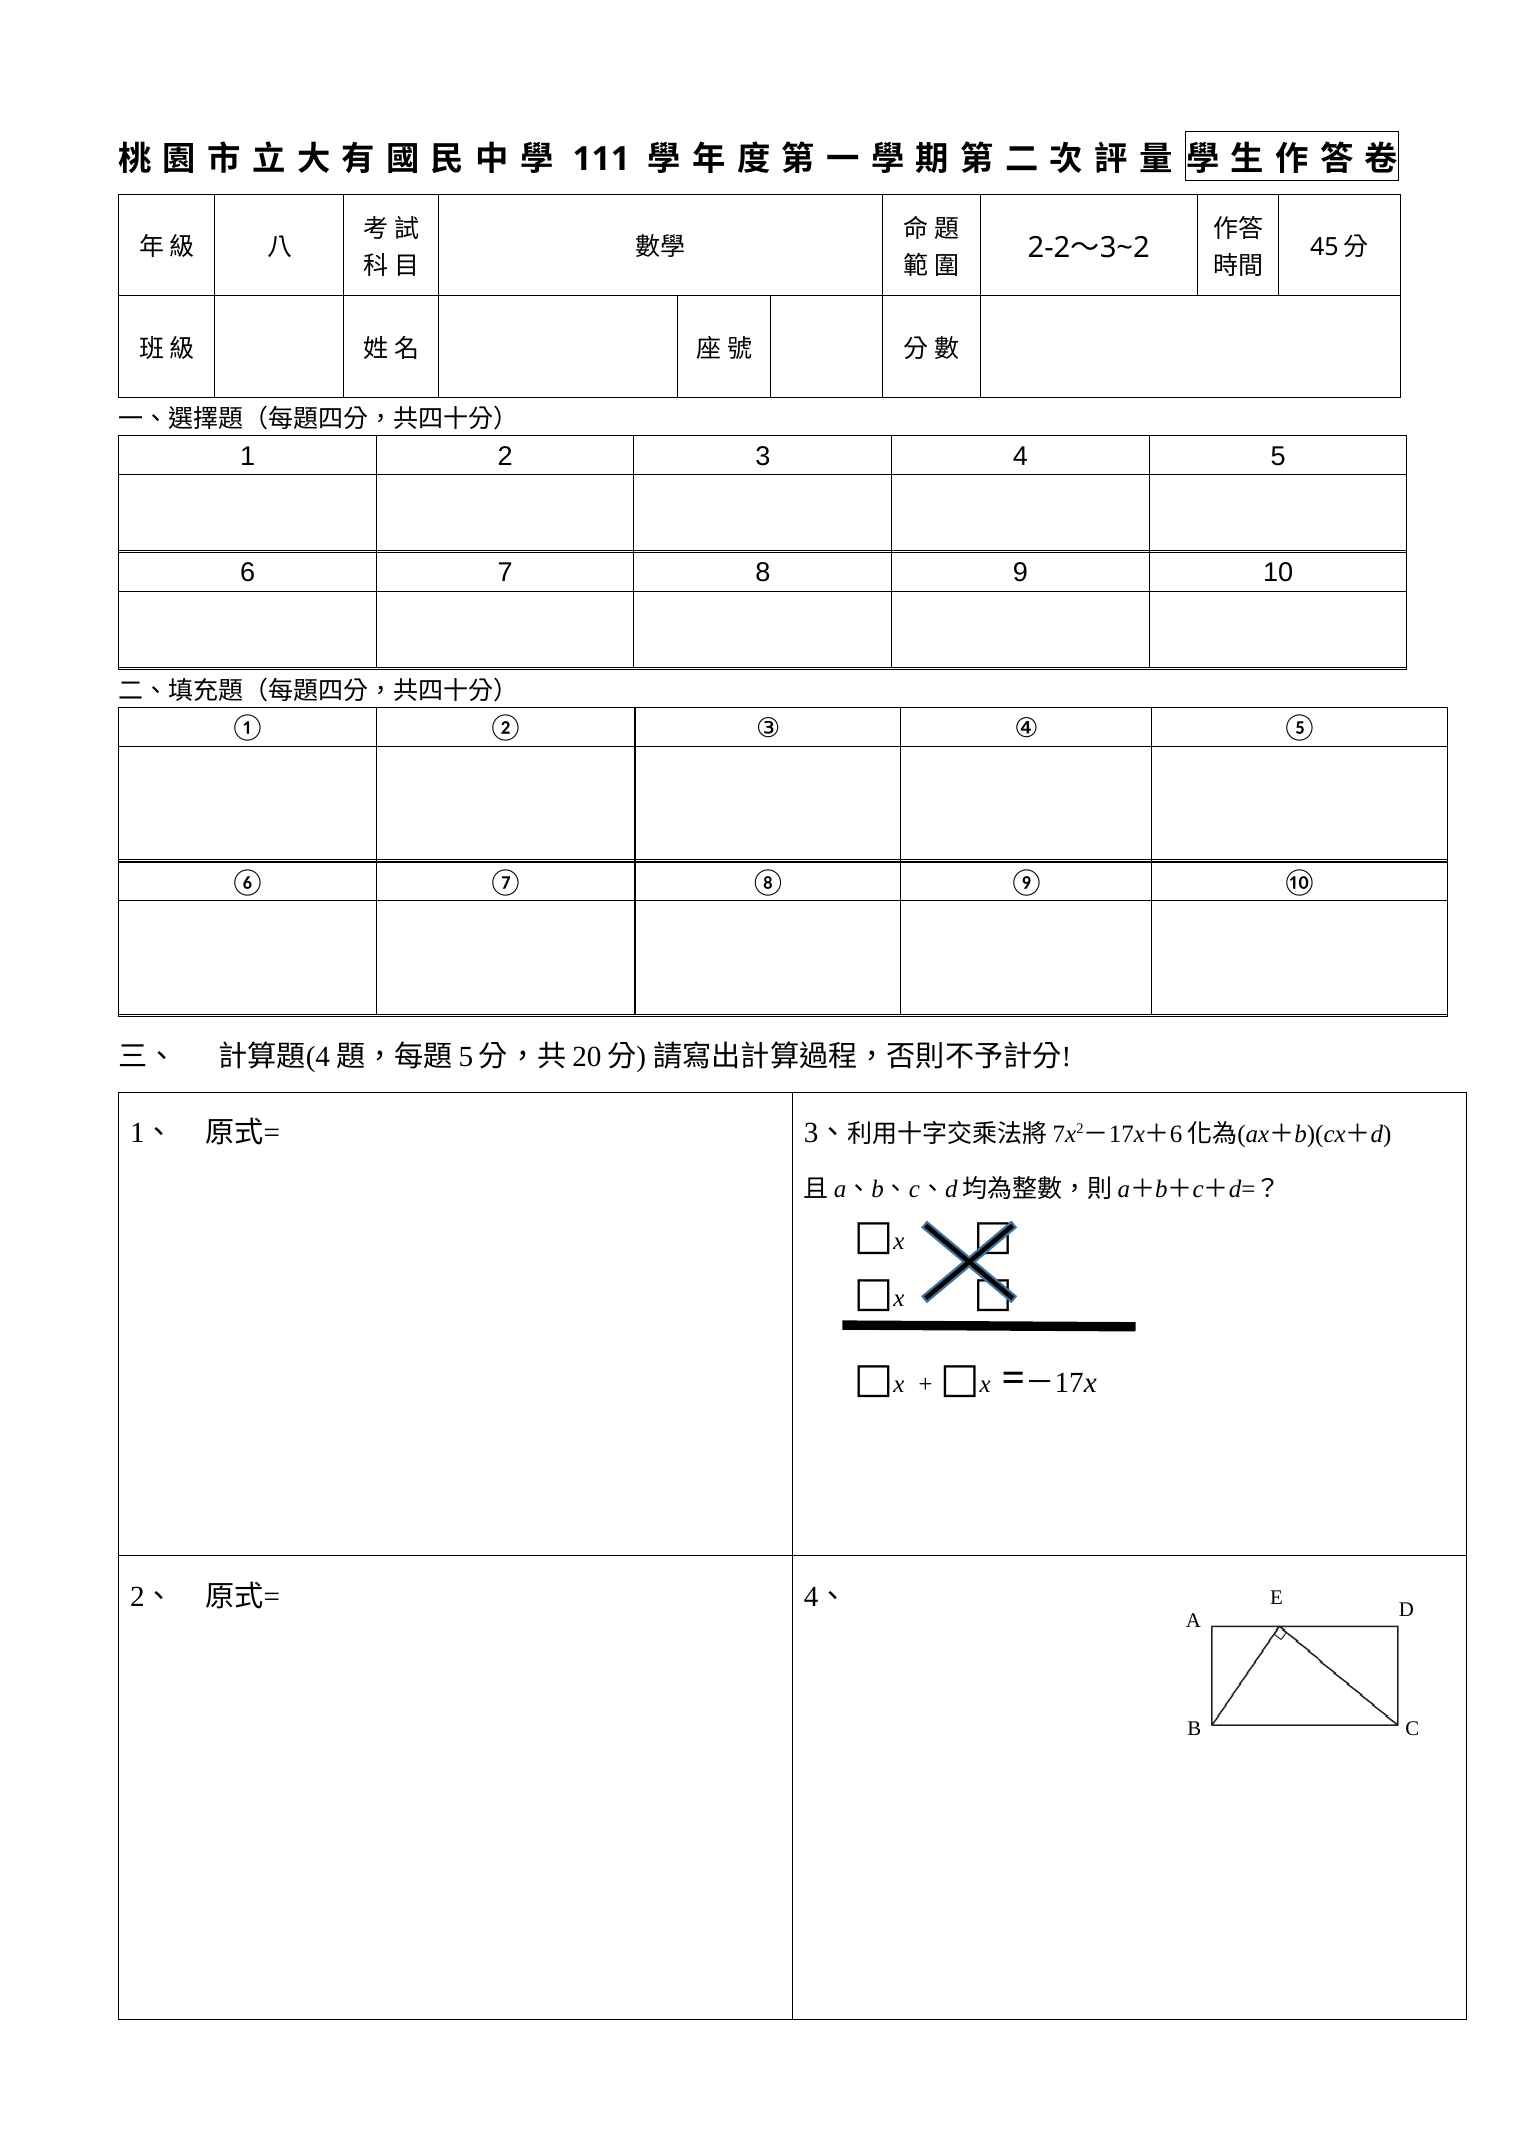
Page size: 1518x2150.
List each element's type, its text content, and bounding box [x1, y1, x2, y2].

table_cell 7 [377, 553, 633, 591]
table_cell 9 [892, 553, 1149, 591]
table_cell 4、 [793, 1556, 1466, 2019]
table_cell [892, 592, 1149, 667]
table_header 3、利用十字交乘法將7x2－17x＋6化為(ax＋b)(cx＋d) 且a、b、c、d均為整數，則a＋b＋c＋d=？ □x □ □x □ □x + □x =－17x [793, 1093, 1466, 1555]
table_cell [892, 475, 1149, 550]
table_header 作答 時間 [1198, 195, 1278, 295]
table_cell 10 [1150, 553, 1406, 591]
table_cell [771, 296, 882, 397]
table_cell [901, 747, 1151, 859]
table_header 命 題 範 圍 [883, 195, 980, 295]
table_cell 座 號 [678, 296, 770, 397]
table_cell [1152, 901, 1447, 1013]
table_cell [636, 747, 900, 859]
table_cell [636, 901, 900, 1013]
table_header 2-2～3~2 [981, 195, 1197, 295]
table_cell [981, 296, 1400, 397]
table_cell [377, 475, 633, 550]
table_cell [119, 901, 376, 1013]
table_header ② [377, 708, 634, 746]
table_cell [377, 592, 633, 667]
table_header ⑤ [1152, 708, 1447, 746]
table_cell 6 [119, 553, 376, 591]
table_cell 姓 名 [344, 296, 438, 397]
table_cell 分 數 [883, 296, 980, 397]
table_header 5 [1150, 436, 1406, 474]
table_cell 8 [634, 553, 891, 591]
table_cell [215, 296, 343, 397]
table_cell [119, 475, 376, 550]
table_header ① [119, 708, 376, 746]
table_cell [1150, 592, 1406, 667]
table_header ④ [901, 708, 1151, 746]
table_cell 班 級 [119, 296, 214, 397]
table_cell [377, 901, 634, 1013]
table_header 年 級 [119, 195, 214, 295]
table_cell ⑦ [377, 863, 634, 900]
table_cell ⑥ [119, 863, 376, 900]
table_header 八 [215, 195, 343, 295]
table_cell [119, 747, 376, 859]
list 計算題(4題，每題5分，共20分) 請寫出計算過程，否則不予計分! [118, 1017, 1399, 1092]
table_header 45分 [1279, 195, 1400, 295]
table_header 2 [377, 436, 633, 474]
table_header 數學 [439, 195, 882, 295]
table_cell 原式= [119, 1556, 792, 2019]
table_header 原式= [119, 1093, 792, 1555]
table_cell ⑩ [1152, 863, 1447, 900]
text 二、填充題（每題四分，共四十分） [118, 670, 1399, 707]
table_cell [1152, 747, 1447, 859]
table_cell [1150, 475, 1406, 550]
text 桃園市立大有國民中學111學年度第一學期第二次評量學生作答卷 [118, 118, 1399, 193]
table_header 1 [119, 436, 376, 474]
table_cell ⑧ [636, 863, 900, 900]
table_cell ⑨ [901, 863, 1151, 900]
table_cell [439, 296, 677, 397]
table_header 4 [892, 436, 1149, 474]
table_cell [377, 747, 634, 859]
table_cell [119, 592, 376, 667]
picture [1207, 1625, 1403, 1730]
table_header 考 試 科 目 [344, 195, 438, 295]
table_cell [634, 592, 891, 667]
text 一、選擇題（每題四分，共四十分） [118, 398, 1399, 435]
table_cell [901, 901, 1151, 1013]
table_header 3 [634, 436, 891, 474]
table_cell [634, 475, 891, 550]
table_header ③ [636, 708, 900, 746]
